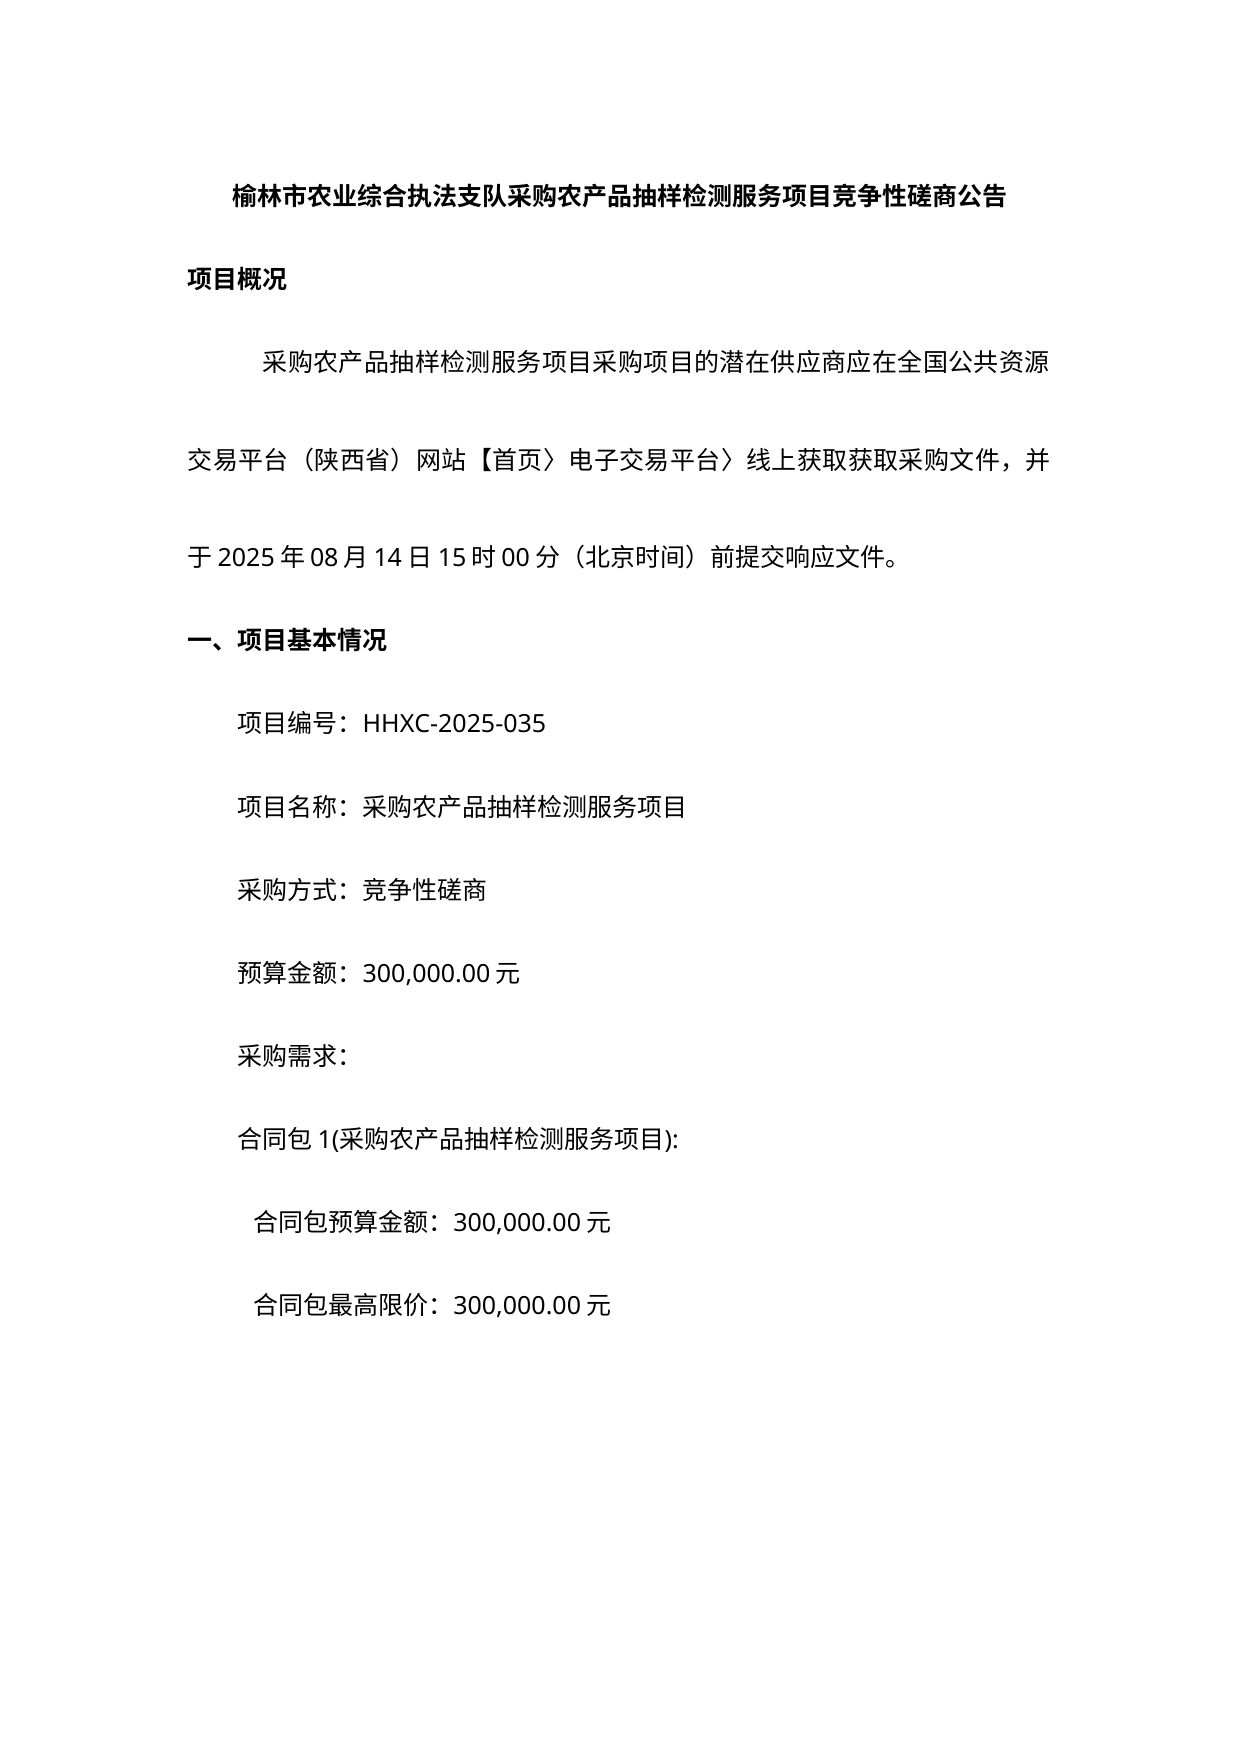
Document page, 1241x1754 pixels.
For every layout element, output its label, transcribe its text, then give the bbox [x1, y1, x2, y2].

text 榆林市农业综合执法支队采购农产品抽样检测服务项目竞争性磋商公告 [187, 162, 1053, 227]
text 采购方式：竞争性磋商 [187, 856, 1053, 921]
text 项目名称：采购农产品抽样检测服务项目 [187, 773, 1053, 838]
text 项目编号：HHXC-2025-035 [187, 689, 1053, 754]
text 采购农产品抽样检测服务项目采购项目的潜在供应商应在全国公共资源交易平台（陕西省）网站【首页〉电子交易平台〉线上获取获取采购文件，并于2025年08月14日 15时00分（北京时间）前提交响应文件。 [187, 328, 1053, 588]
text 采购需求： [187, 1022, 1053, 1087]
text 合同包最高限价：300,000.00元 [187, 1271, 1053, 1336]
text 合同包1(采购农产品抽样检测服务项目): [187, 1105, 1053, 1170]
text 预算金额：300,000.00元 [187, 939, 1053, 1004]
subtitle 一、项目基本情况 [187, 606, 1053, 671]
text 合同包预算金额：300,000.00元 [187, 1188, 1053, 1253]
subtitle 项目概况 [187, 245, 1053, 310]
